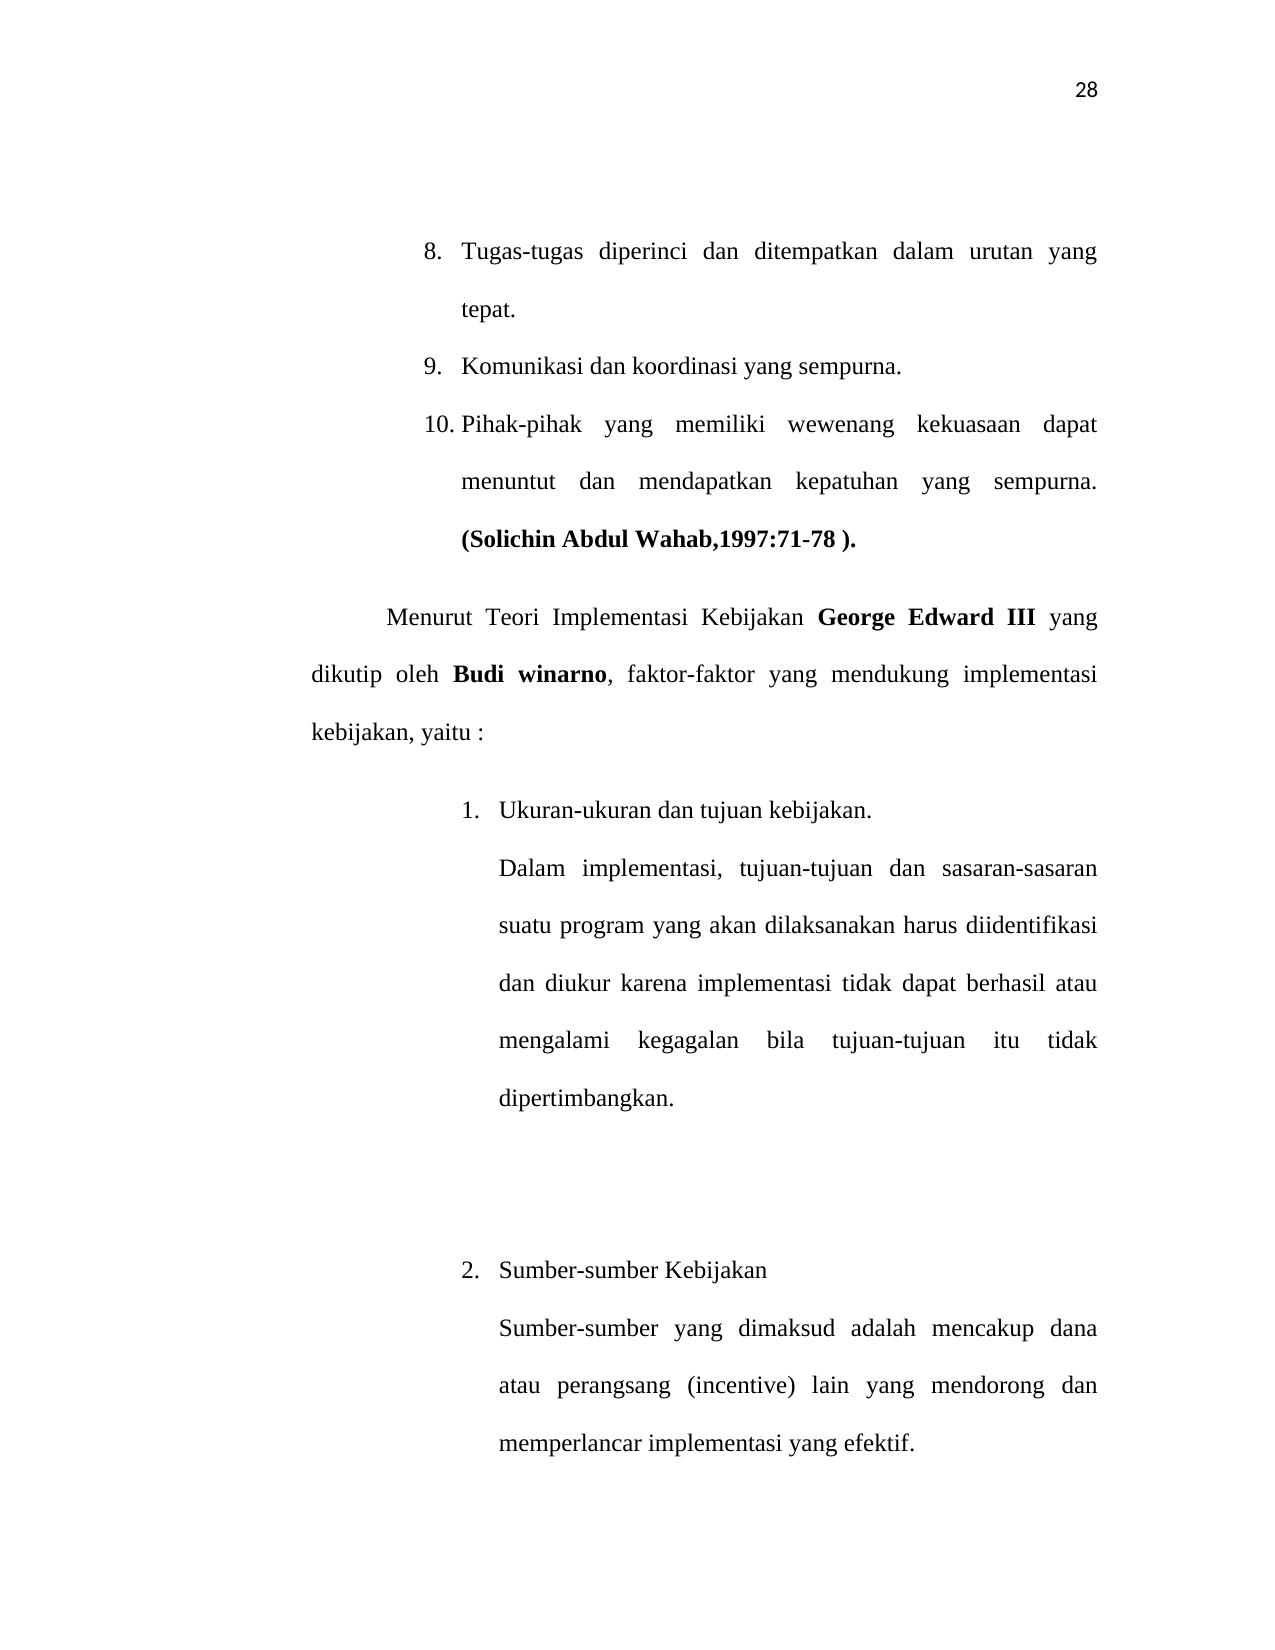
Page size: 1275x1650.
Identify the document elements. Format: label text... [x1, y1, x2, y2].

text Menurut Teori Implementasi Kebijakan George Edward III yang dikutip oleh Budi winarno, faktor-faktor yang mendukung implementasi kebijakan, yaitu : [311, 602, 1098, 746]
list Komunikasi dan koordinasi yang sempurna. [424, 351, 1098, 380]
list Pihak-pihak yang memiliki wewenang kekuasaan dapat menuntut dan mendapatkan kepatuhan yang sempurna. (Solichin Abdul Wahab,1997:71-78 ). [424, 409, 1098, 552]
list Ukuran-ukuran dan tujuan kebijakan. [461, 795, 1098, 824]
list Dalam implementasi, tujuan-tujuan dan sasaran-sasaran suatu program yang akan dilaksanakan harus diidentifikasi dan diukur karena implementasi tidak dapat berhasil atau mengalami kegagalan bila tujuan-tujuan itu tidak dipertimbangkan. [499, 853, 1098, 1112]
list Sumber-sumber Kebijakan [461, 1255, 1098, 1284]
list Tugas-tugas diperinci dan ditempatkan dalam urutan yang tepat. [424, 236, 1098, 322]
list Sumber-sumber yang dimaksud adalah mencakup dana atau perangsang (incentive) lain yang mendorong dan memperlancar implementasi yang efektif. [499, 1313, 1098, 1457]
